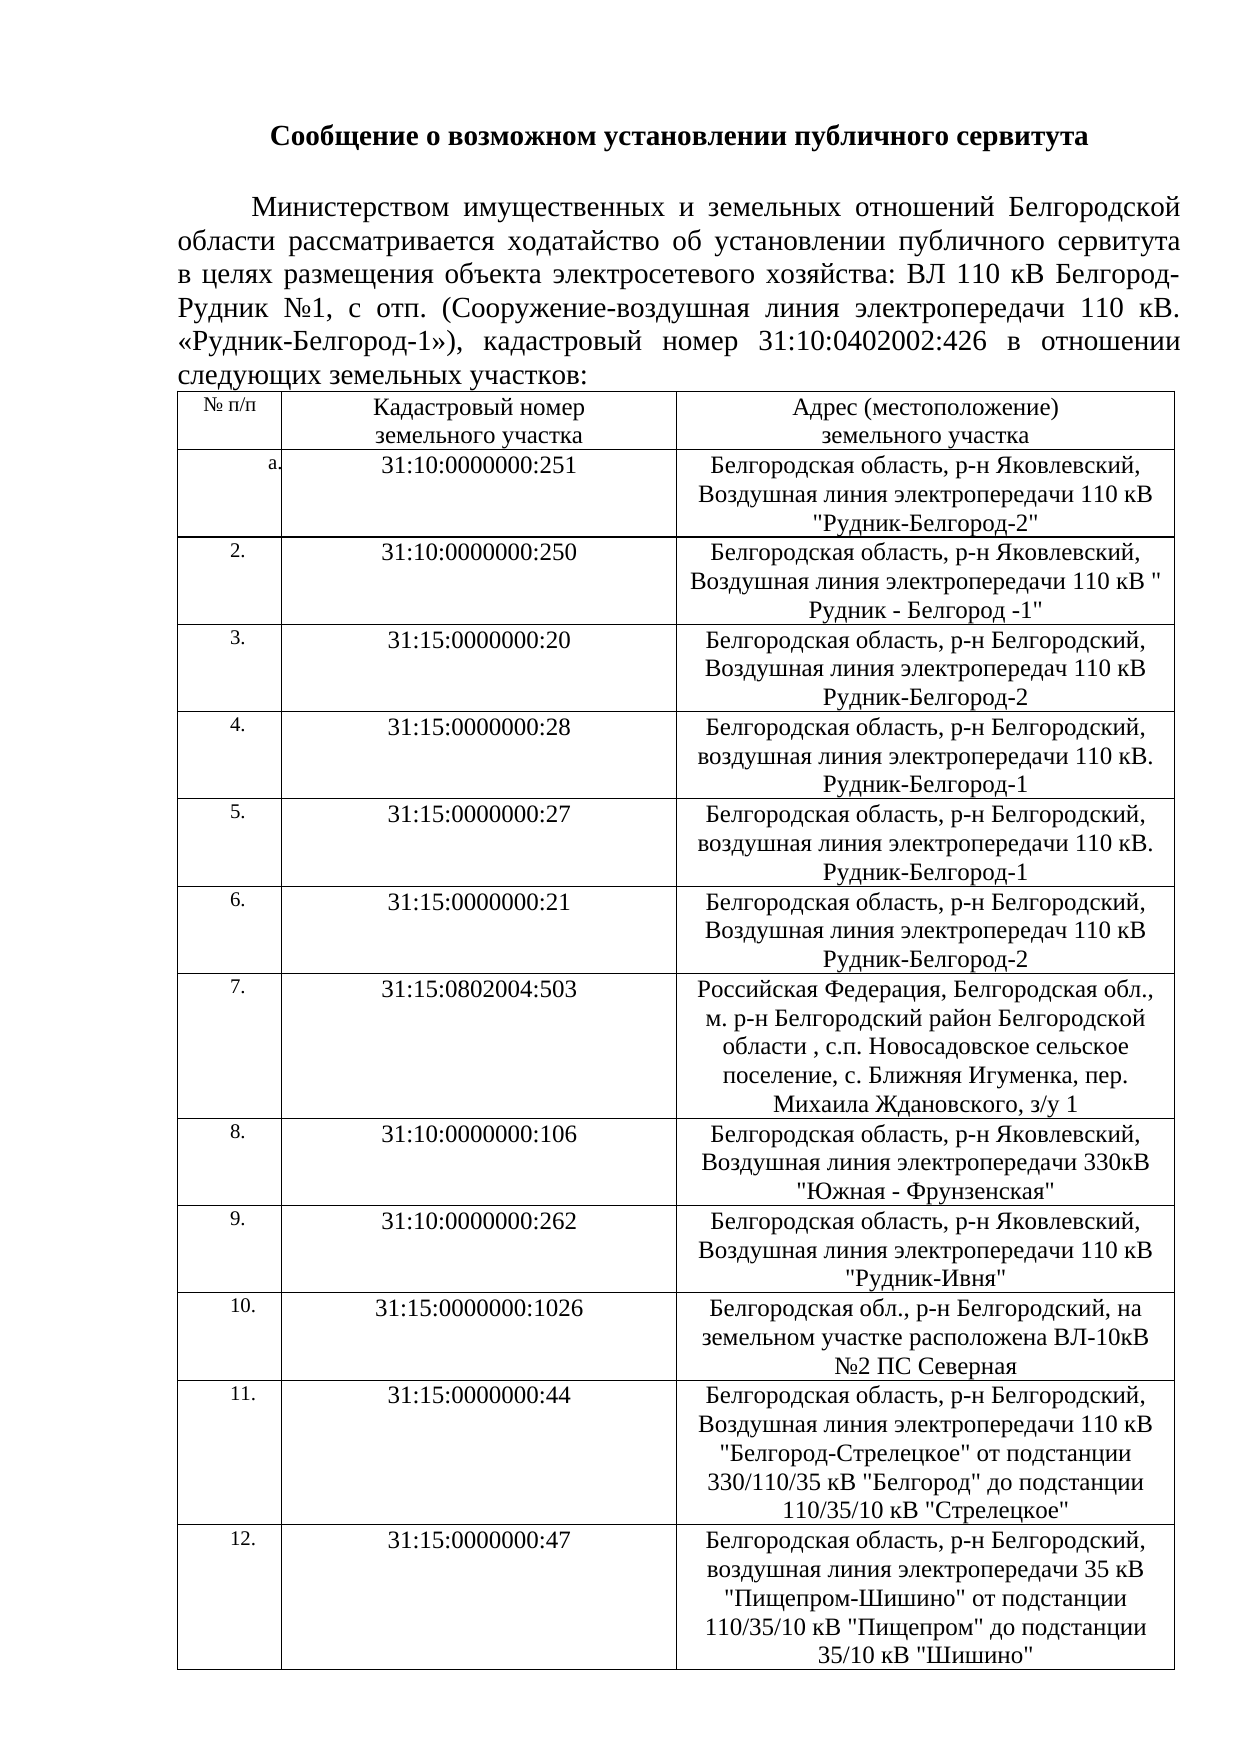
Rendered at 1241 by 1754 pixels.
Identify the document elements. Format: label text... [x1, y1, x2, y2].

table_cell 31:10:0000000:251 [282, 450, 676, 536]
text Министерством имущественных и земельных отношений Белгородской области рассматривается ходатайство об установлении публичного сервитута в целях размещения объекта электросетевого хозяйства: ВЛ 110 кВ Белгород- Рудник №1, с отп. (Сооружение-воздушная линия электропередачи 110 кВ. «Рудник-Белгород-1»), кадастровый номер 31:10:0402002:426 в отношении следующих земельных участков: [177, 187, 1181, 391]
table_cell [178, 1525, 281, 1669]
table_cell 31:15:0000000:47 [282, 1525, 676, 1669]
table_cell Российская Федерация, Белгородская обл., м. р-н Белгородский район Белгородской области , с.п. Новосадовское сельское поселение, с. Ближняя Игуменка, пер. Михаила Ждановского, з/у 1 [677, 974, 1174, 1118]
table_cell Белгородская обл., р-н Белгородский, на земельном участке расположена ВЛ-10кВ №2 ПС Северная [677, 1293, 1174, 1379]
table_cell Белгородская область, р-н Белгородский, Воздушная линия электропередач 110 кВ Рудник-Белгород-2 [677, 887, 1174, 973]
table_cell Белгородская область, р-н Яковлевский, Воздушная линия электропередачи 110 кВ "Рудник-Белгород-2" [677, 450, 1174, 536]
table_cell 31:15:0000000:27 [282, 799, 676, 886]
table_cell 31:10:0000000:106 [282, 1119, 676, 1205]
table_cell Белгородская область, р-н Яковлевский, Воздушная линия электропередачи 330кВ "Южная - Фрунзенская" [677, 1119, 1174, 1205]
table_cell 31:15:0000000:20 [282, 625, 676, 711]
table_cell 31:15:0000000:21 [282, 887, 676, 973]
table_cell [178, 450, 281, 536]
table_cell Белгородская область, р-н Белгородский, воздушная линия электропередачи 110 кВ. Рудник-Белгород-1 [677, 799, 1174, 886]
table_cell 31:15:0000000:28 [282, 712, 676, 798]
table_cell [178, 887, 281, 973]
table_cell 31:15:0000000:44 [282, 1381, 676, 1524]
table_cell Белгородская область, р-н Яковлевский, Воздушная линия электропередачи 110 кВ "Рудник-Ивня" [677, 1206, 1174, 1292]
table_cell 31:10:0000000:250 [282, 538, 676, 624]
table_cell Белгородская область, р-н Яковлевский, Воздушная линия электропередачи 110 кВ " Рудник - Белгород -1" [677, 538, 1174, 624]
text Сообщение о возможном установлении публичного сервитута [177, 118, 1181, 152]
table_cell [178, 1381, 281, 1524]
table_header Адрес (местоположение) земельного участка [677, 392, 1174, 449]
table_cell [178, 712, 281, 798]
table_header Кадастровый номер земельного участка [282, 392, 676, 449]
table_cell Белгородская область, р-н Белгородский, Воздушная линия электропередачи 110 кВ "Белгород-Стрелецкое" от подстанции 330/110/35 кВ "Белгород" до подстанции 110/35/10 кВ "Стрелецкое" [677, 1381, 1174, 1524]
table_cell 31:15:0802004:503 [282, 974, 676, 1118]
table_cell [178, 625, 281, 711]
table_cell [178, 538, 281, 624]
table_cell [178, 1293, 281, 1379]
table_cell Белгородская область, р-н Белгородский, Воздушная линия электропередач 110 кВ Рудник-Белгород-2 [677, 625, 1174, 711]
table_cell Белгородская область, р-н Белгородский, воздушная линия электропередачи 35 кВ "Пищепром-Шишино" от подстанции 110/35/10 кВ "Пищепром" до подстанции 35/10 кВ "Шишино" [677, 1525, 1174, 1669]
table_cell [178, 1206, 281, 1292]
table_header № п/п [178, 392, 281, 449]
table_cell 31:15:0000000:1026 [282, 1293, 676, 1379]
table_cell [178, 974, 281, 1118]
table_cell [178, 1119, 281, 1205]
table_cell Белгородская область, р-н Белгородский, воздушная линия электропередачи 110 кВ. Рудник-Белгород-1 [677, 712, 1174, 798]
table_cell [178, 799, 281, 886]
table_cell 31:10:0000000:262 [282, 1206, 676, 1292]
